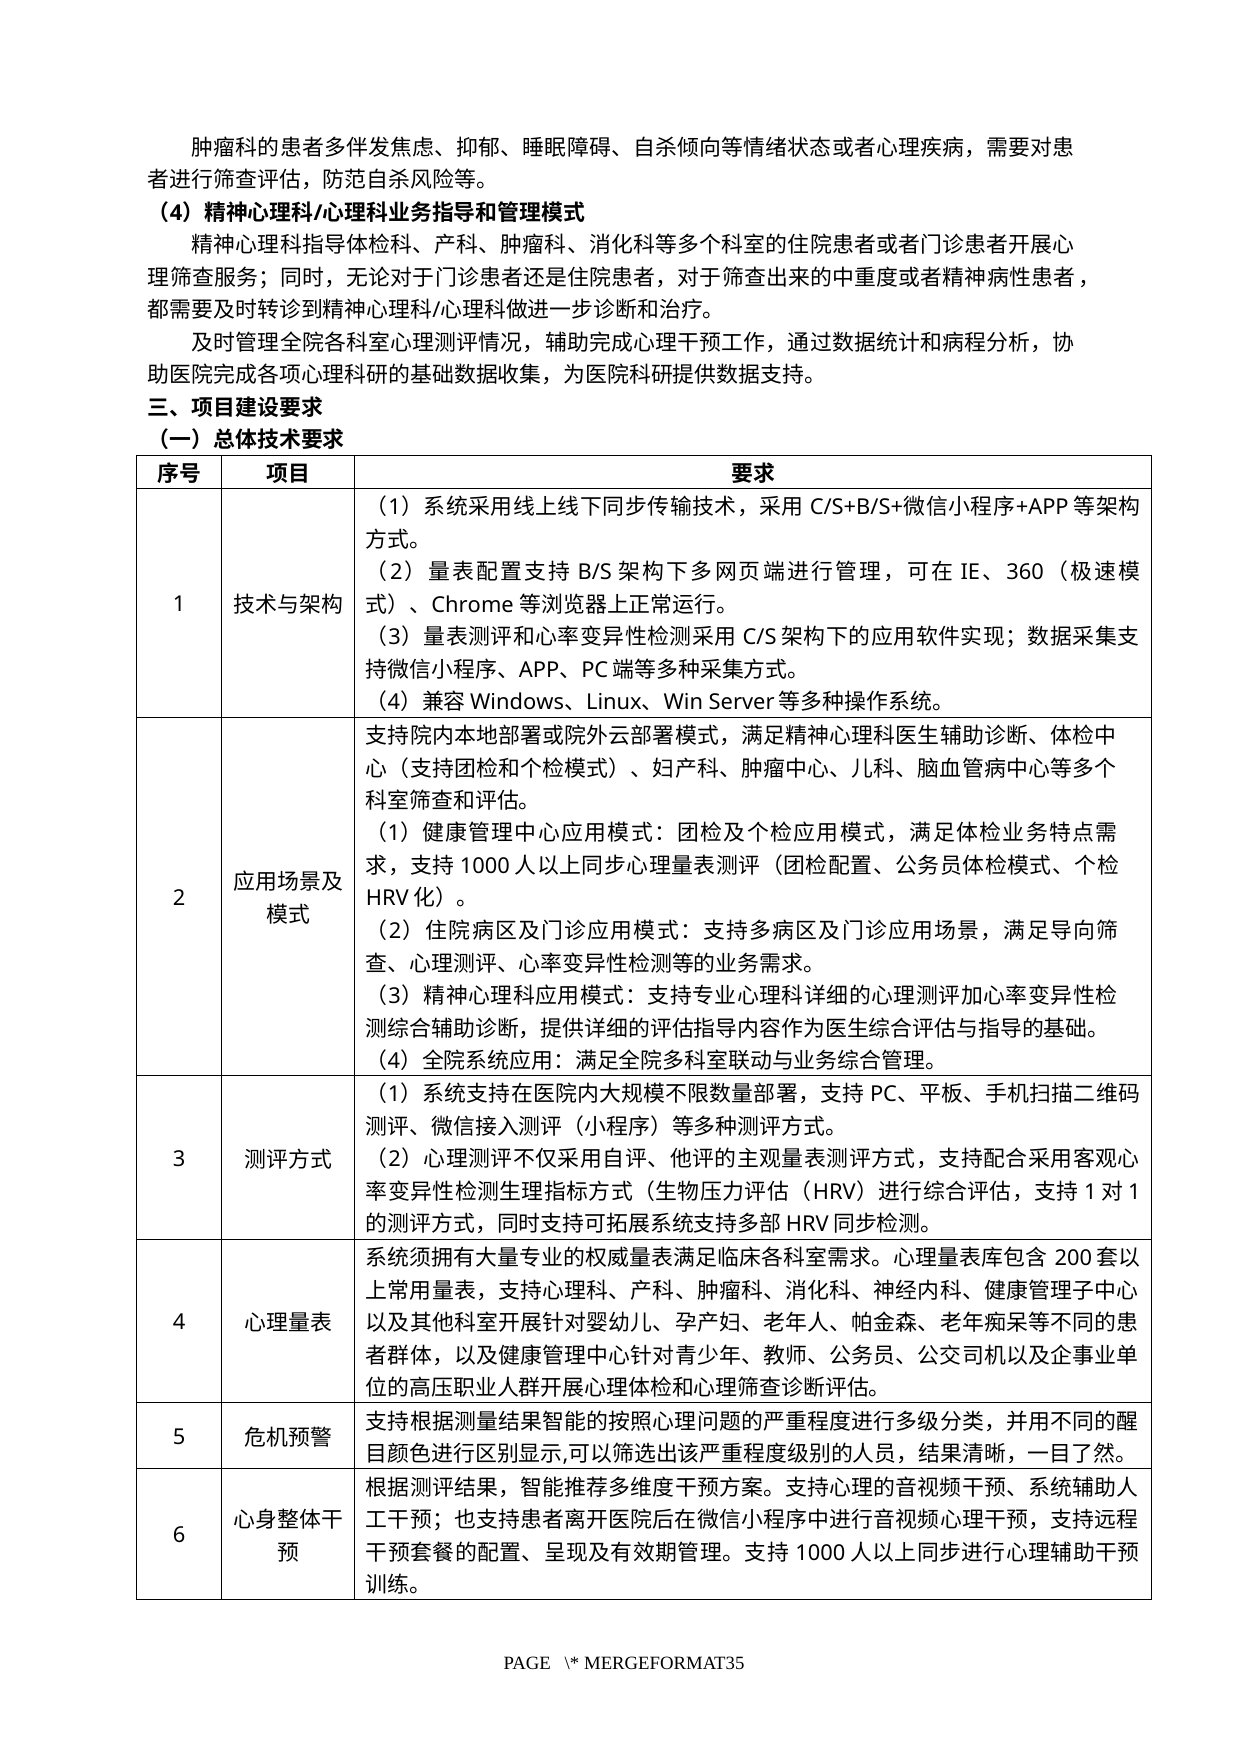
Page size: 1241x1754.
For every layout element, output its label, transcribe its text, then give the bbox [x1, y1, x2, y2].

text 精神心理科指导体检科、产科、肿瘤科、消化科等多个科室的住院患者或者门诊患者开展心理筛查服务；同时，无论对于门诊患者还是住院患者，对于筛查出来的中重度或者精神病性患者，都需要及时转诊到精神心理科/心理科做进一步诊断和治疗。 [148, 227, 1078, 324]
text （一）总体技术要求 [148, 422, 1078, 454]
table_cell 5 [137, 1403, 221, 1468]
table_cell 4 [137, 1240, 221, 1402]
table_cell 支持根据测量结果智能的按照心理问题的严重程度进行多级分类，并用不同的醒目颜色进行区别显示,可以筛选出该严重程度级别的人员，结果清晰，一目了然。 [355, 1403, 1151, 1468]
table_header 项目 [222, 456, 354, 488]
table_cell 3 [137, 1076, 221, 1239]
text 三、项目建设要求 [148, 389, 1078, 422]
table_cell 支持院内本地部署或院外云部署模式，满足精神心理科医生辅助诊断、体检中心（支持团检和个检模式）、妇产科、肿瘤中心、儿科、脑血管病中心等多个科室筛查和评估。 健康管理中心应用模式：团检及个检应用模式，满足体检业务特点需求，支持1000人以上同步心理量表测评（团检配置、公务员体检模式、个检HRV化）。 （2）住院病区及门诊应用模式：支持多病区及门诊应用场景，满足导向筛查、心理测评、心率变异性检测等的业务需求。 （3）精神心理科应用模式：支持专业心理科详细的心理测评加心率变异性检测综合辅助诊断，提供详细的评估指导内容作为医生综合评估与指导的基础。 （4）全院系统应用：满足全院多科室联动与业务综合管理。 [355, 718, 1151, 1075]
table_cell 2 [137, 718, 221, 1075]
text （4）精神心理科/心理科业务指导和管理模式 [148, 194, 1078, 227]
table_cell 技术与架构 [222, 489, 354, 717]
table_cell 心理量表 [222, 1240, 354, 1402]
text 及时管理全院各科室心理测评情况，辅助完成心理干预工作，通过数据统计和病程分析，协助医院完成各项心理科研的基础数据收集，为医院科研提供数据支持。 [148, 324, 1078, 389]
table_cell 危机预警 [222, 1403, 354, 1468]
table_cell 应用场景及模式 [222, 718, 354, 1075]
text 肿瘤科的患者多伴发焦虑、抑郁、睡眠障碍、自杀倾向等情绪状态或者心理疾病，需要对患者进行筛查评估，防范自杀风险等。 [148, 129, 1078, 194]
table_header 序号 [137, 456, 221, 488]
table_cell 6 [137, 1469, 221, 1599]
table_cell （1）系统支持在医院内大规模不限数量部署，支持PC、平板、手机扫描二维码测评、微信接入测评（小程序）等多种测评方式。 （2）心理测评不仅采用自评、他评的主观量表测评方式，支持配合采用客观心率变异性检测生理指标方式（生物压力评估（HRV）进行综合评估，支持1对1 的测评方式，同时支持可拓展系统支持多部HRV同步检测。 [355, 1076, 1151, 1239]
table_cell 根据测评结果，智能推荐多维度干预方案。支持心理的音视频干预、系统辅助人工干预；也支持患者离开医院后在微信小程序中进行音视频心理干预，支持远程干预套餐的配置、呈现及有效期管理。支持1000人以上同步进行心理辅助干预训练。 [355, 1469, 1151, 1599]
table_cell （1）系统采用线上线下同步传输技术，采用C/S+B/S+微信小程序+APP等架构方式。 （2）量表配置支持B/S架构下多网页端进行管理，可在IE、360（极速模式）、Chrome 等浏览器上正常运行。 （3）量表测评和心率变异性检测采用C/S架构下的应用软件实现；数据采集支持微信小程序、APP、PC端等多种采集方式。 （4）兼容Windows、Linux、Win Server等多种操作系统。 [355, 489, 1151, 717]
table_cell 1 [137, 489, 221, 717]
table_cell 系统须拥有大量专业的权威量表满足临床各科室需求。心理量表库包含200套以上常用量表，支持心理科、产科、肿瘤科、消化科、神经内科、健康管理子中心以及其他科室开展针对婴幼儿、孕产妇、老年人、帕金森、老年痴呆等不同的患者群体，以及健康管理中心针对青少年、教师、公务员、公交司机以及企事业单位的高压职业人群开展心理体检和心理筛查诊断评估。 [355, 1240, 1151, 1402]
table_cell 心身整体干预 [222, 1469, 354, 1599]
table_header 要求 [355, 456, 1151, 488]
table_cell 测评方式 [222, 1076, 354, 1239]
